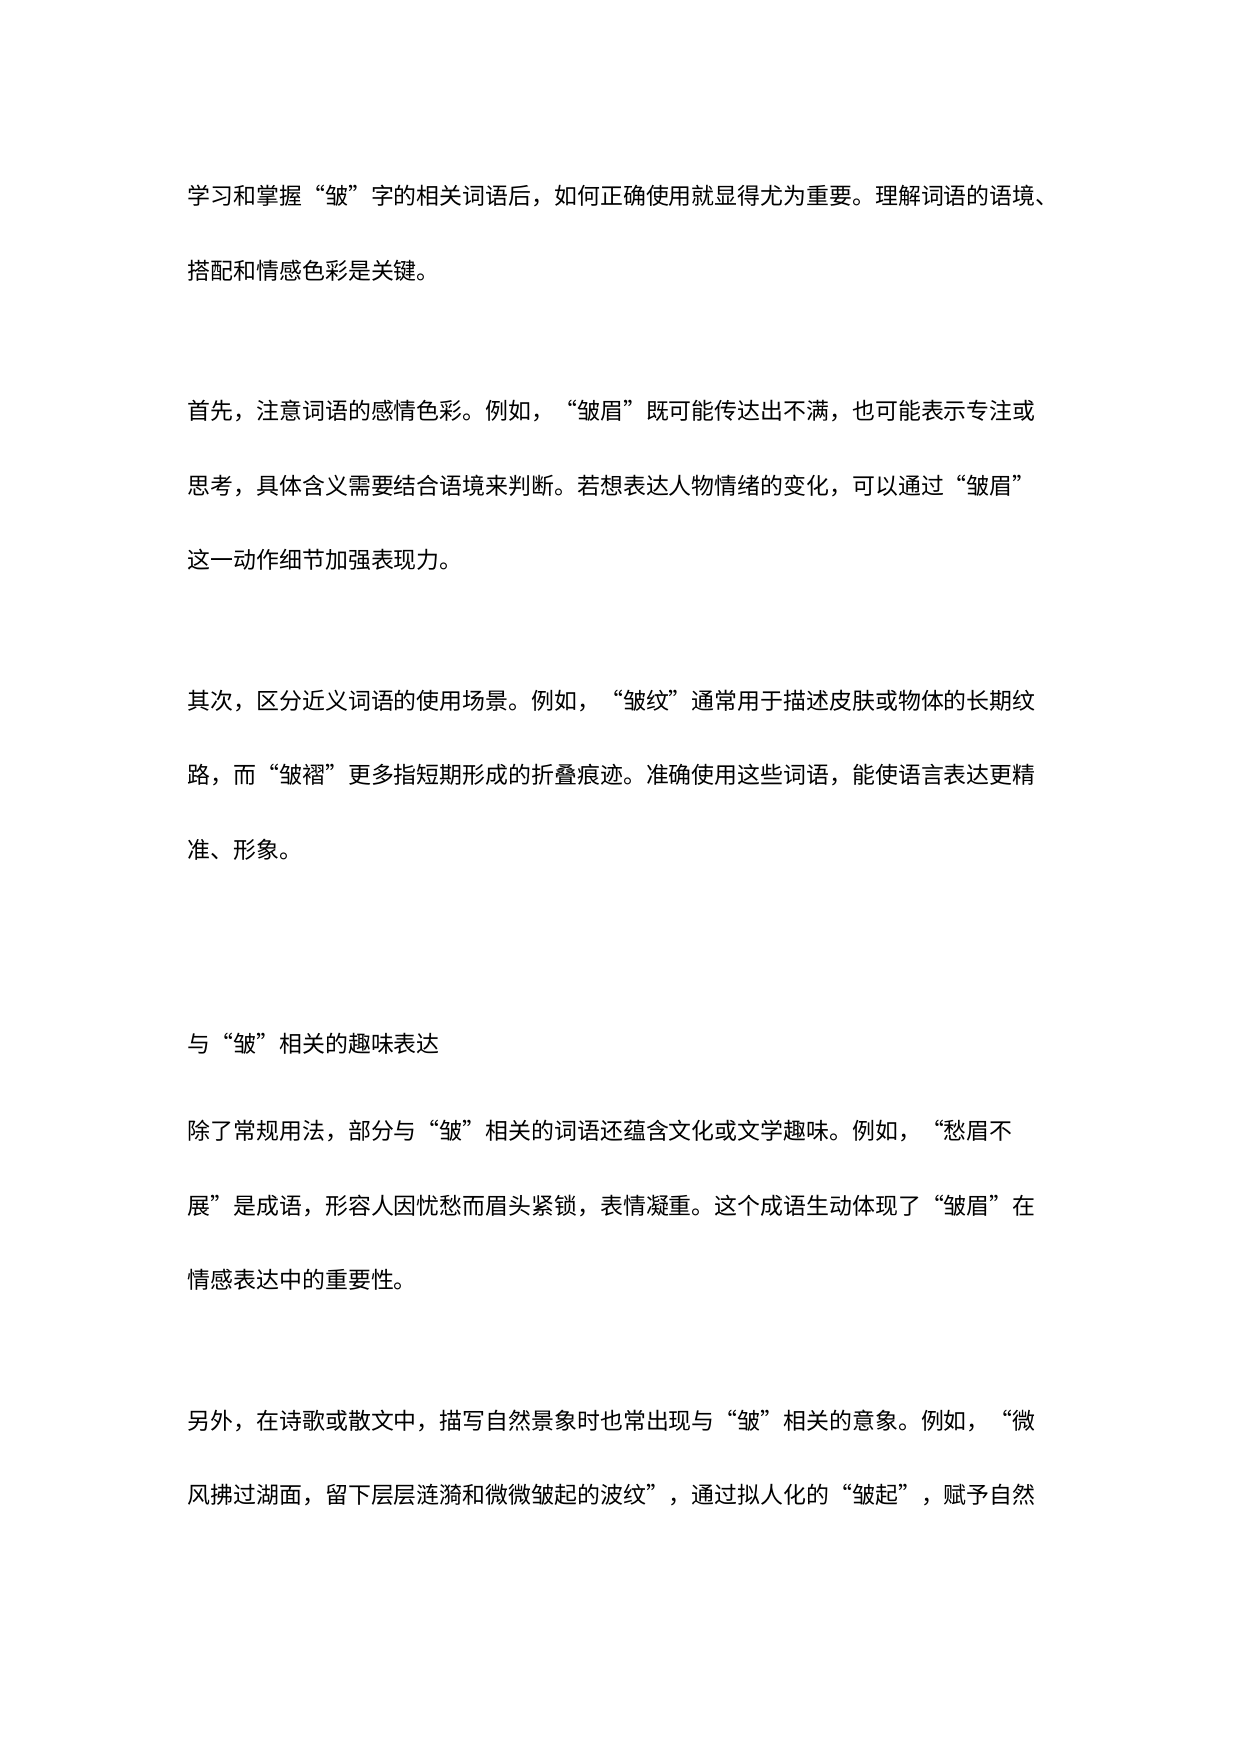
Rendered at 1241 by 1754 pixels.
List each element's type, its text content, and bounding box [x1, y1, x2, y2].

text 学习和掌握“皱”字的相关词语后，如何正确使用就显得尤为重要。理解词语的语境、搭配和情感色彩是关键。 [187, 162, 1053, 302]
text 其次，区分近义词语的使用场景。例如，“皱纹”通常用于描述皮肤或物体的长期纹路，而“皱褶”更多指短期形成的折叠痕迹。准确使用这些词语，能使语言表达更精准、形象。 [187, 667, 1053, 881]
text 与“皱”相关的趣味表达 [187, 1011, 1053, 1076]
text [187, 1387, 1053, 1527]
text 除了常规用法，部分与“皱”相关的词语还蕴含文化或文学趣味。例如，“愁眉不展”是成语，形容人因忧愁而眉头紧锁，表情凝重。这个成语生动体现了“皱眉”在情感表达中的重要性。 [187, 1097, 1053, 1311]
text 首先，注意词语的感情色彩。例如，“皱眉”既可能传达出不满，也可能表示专注或思考，具体含义需要结合语境来判断。若想表达人物情绪的变化，可以通过“皱眉”这一动作细节加强表现力。 [187, 377, 1053, 591]
